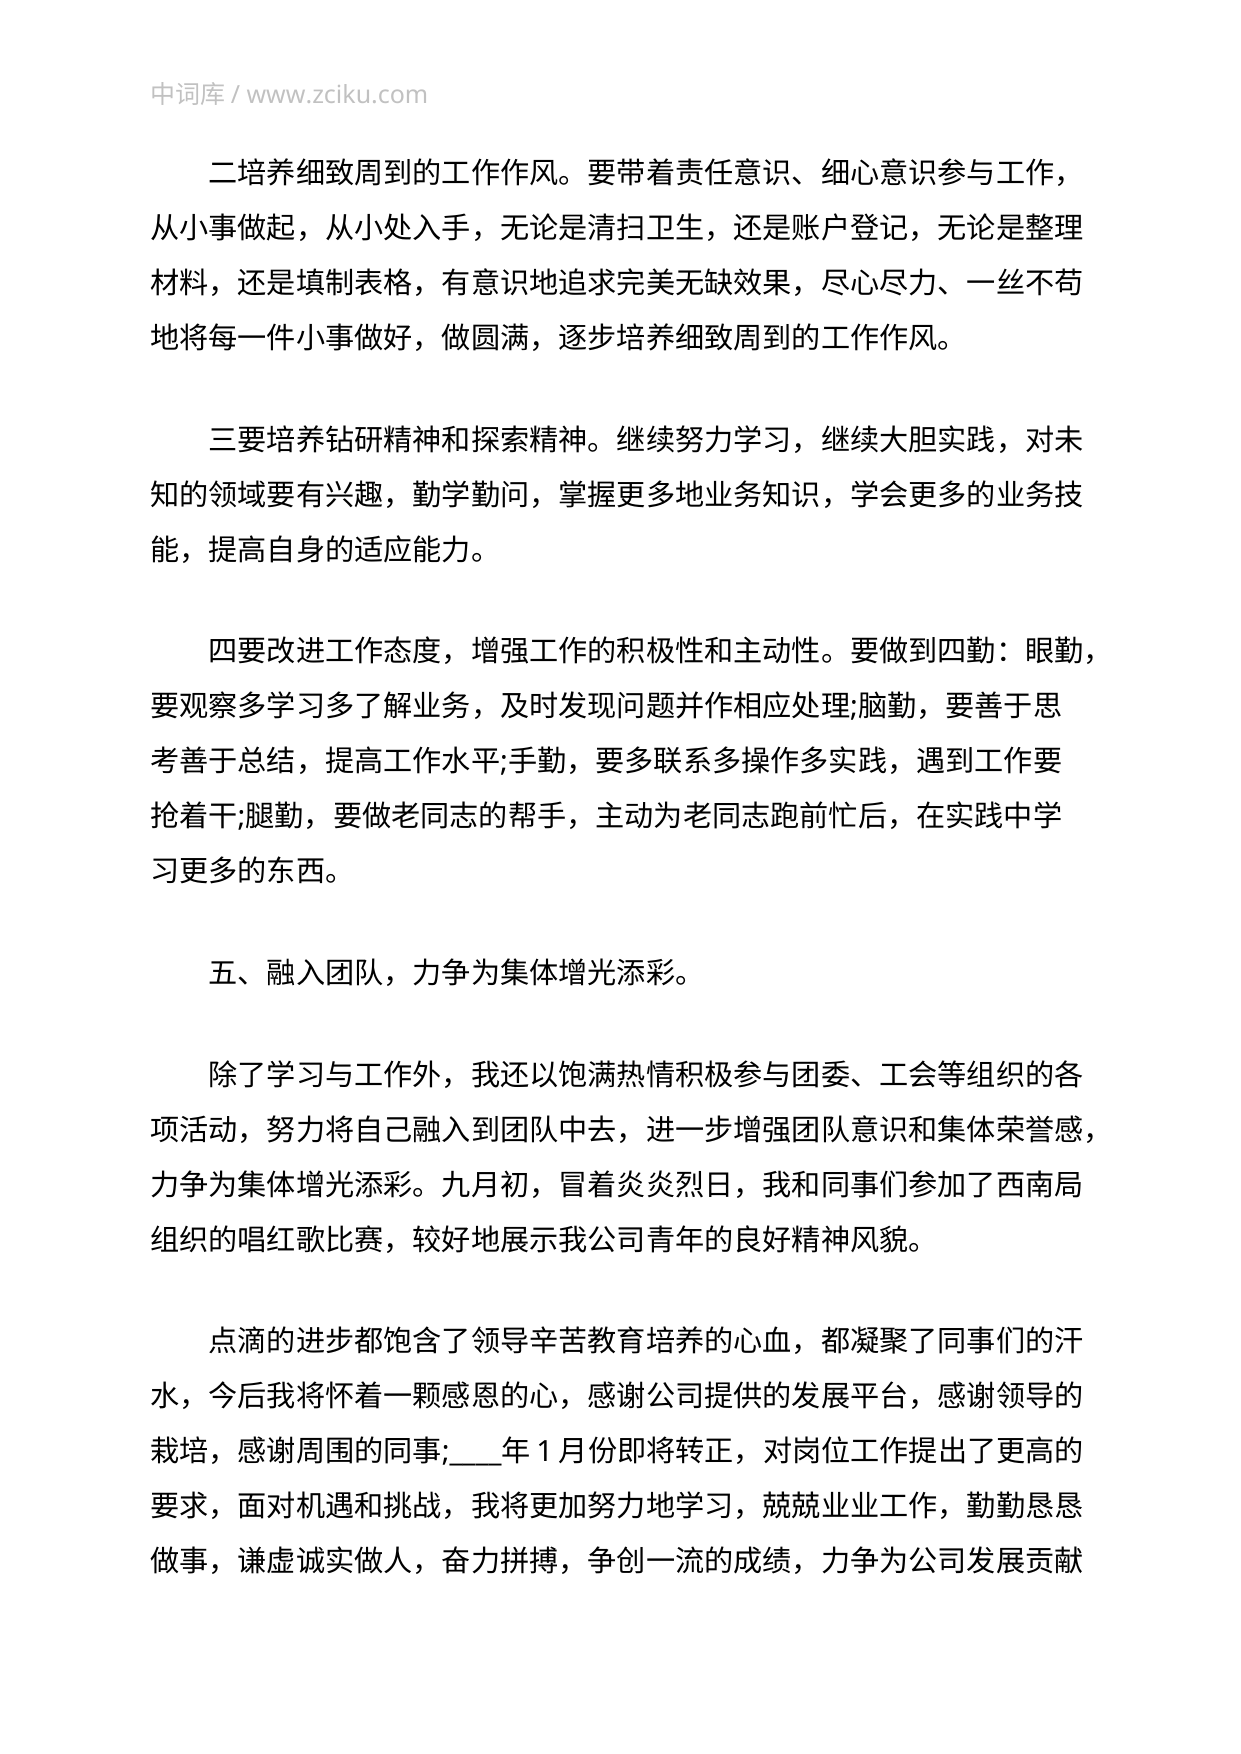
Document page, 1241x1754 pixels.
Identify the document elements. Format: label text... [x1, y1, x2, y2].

text 除了学习与工作外，我还以饱满热情积极参与团委、工会等组织的各项活动，努力将自己融入到团队中去，进一步增强团队意识和集体荣誉感，力争为集体增光添彩。九月初，冒着炎炎烈日，我和同事们参加了西南局组织的唱红歌比赛，较好地展示我公司青年的良好精神风貌。 [150, 1051, 1090, 1258]
text 四要改进工作态度，增强工作的积极性和主动性。要做到四勤：眼勤，要观察多学习多了解业务，及时发现问题并作相应处理;脑勤，要善于思考善于总结，提高工作水平;手勤，要多联系多操作多实践，遇到工作要抢着干;腿勤，要做老同志的帮手，主动为老同志跑前忙后，在实践中学习更多的东西。 [150, 628, 1090, 890]
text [150, 1318, 1090, 1580]
text 三要培养钻研精神和探索精神。继续努力学习，继续大胆实践，对未知的领域要有兴趣，勤学勤问，掌握更多地业务知识，学会更多的业务技能，提高自身的适应能力。 [150, 416, 1090, 568]
text 五、融入团队，力争为集体增光添彩。 [150, 950, 1090, 992]
text 二培养细致周到的工作作风。要带着责任意识、细心意识参与工作，从小事做起，从小处入手，无论是清扫卫生，还是账户登记，无论是整理材料，还是填制表格，有意识地追求完美无缺效果，尽心尽力、一丝不苟地将每一件小事做好，做圆满，逐步培养细致周到的工作作风。 [150, 150, 1090, 357]
